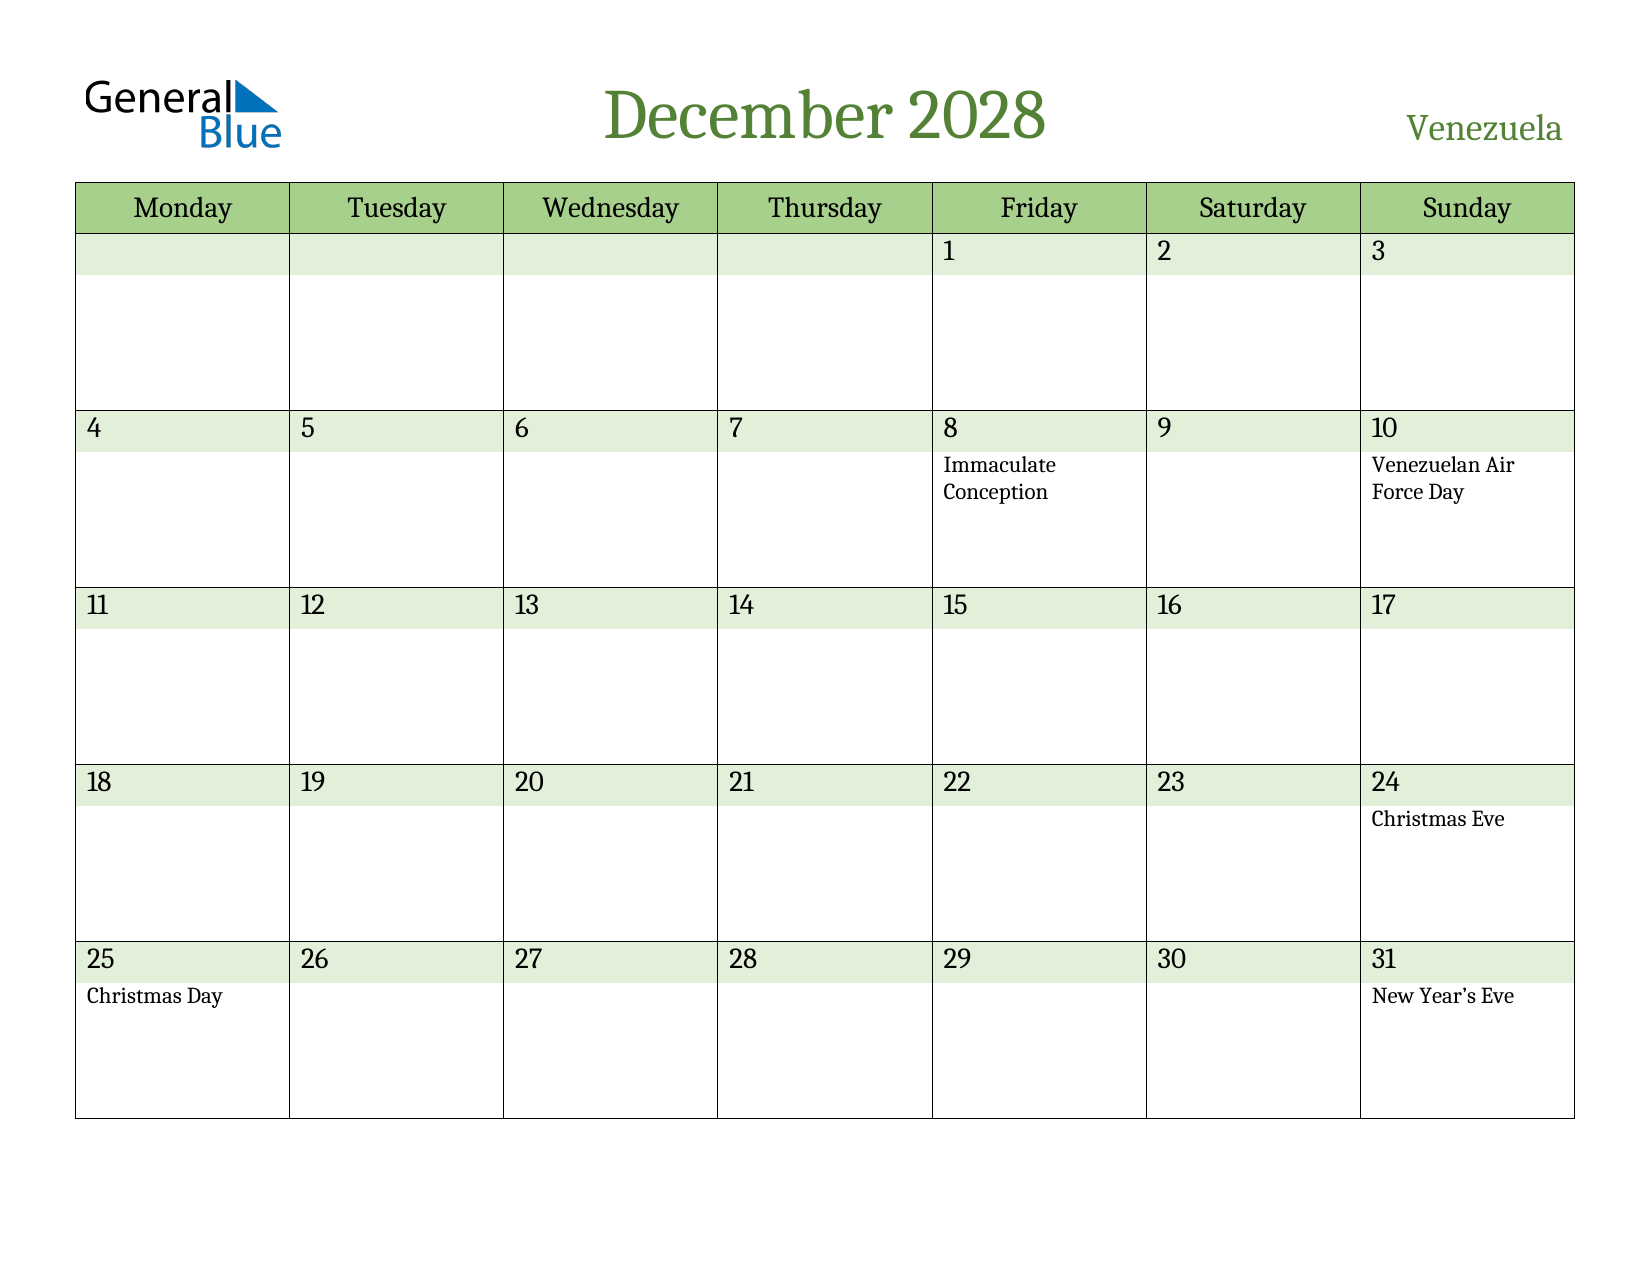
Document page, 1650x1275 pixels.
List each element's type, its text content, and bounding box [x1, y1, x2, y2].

table_cell 20 [504, 765, 717, 806]
table_cell [504, 275, 717, 410]
table_cell 31 [1361, 942, 1574, 983]
table_cell [933, 629, 1146, 764]
table_cell [76, 629, 289, 764]
table_cell [290, 806, 503, 941]
table_cell 22 [933, 765, 1146, 806]
table_cell [718, 629, 932, 764]
table_cell Tuesday [290, 183, 503, 233]
table_cell 9 [1147, 411, 1360, 452]
table_cell 3 [1361, 234, 1574, 275]
table_cell [76, 452, 289, 587]
table_cell [290, 629, 503, 764]
table_cell [76, 806, 289, 941]
table_cell 8 [933, 411, 1146, 452]
table_cell Friday [933, 183, 1146, 233]
table_cell 25 [76, 942, 289, 983]
table_cell 16 [1147, 588, 1360, 629]
table_cell [718, 234, 932, 275]
table_cell [933, 983, 1146, 1118]
table_cell 14 [718, 588, 932, 629]
table_cell 7 [718, 411, 932, 452]
table_cell Wednesday [504, 183, 717, 233]
table_cell Christmas Day [76, 983, 289, 1118]
table_cell 2 [1147, 234, 1360, 275]
table_cell [504, 629, 717, 764]
table_cell 19 [290, 765, 503, 806]
table_cell [504, 806, 717, 941]
table_cell [1147, 629, 1360, 764]
table_cell 18 [76, 765, 289, 806]
table_cell New Year’s Eve [1361, 983, 1574, 1118]
table_cell [933, 806, 1146, 941]
table_cell 17 [1361, 588, 1574, 629]
table_cell 1 [933, 234, 1146, 275]
table_cell 10 [1361, 411, 1574, 452]
table_cell [290, 234, 503, 275]
table_cell [76, 234, 289, 275]
table_cell [718, 452, 932, 587]
table_cell [290, 275, 503, 410]
table_cell 29 [933, 942, 1146, 983]
table_cell [1147, 983, 1360, 1118]
table_cell [1361, 629, 1574, 764]
table_cell Christmas Eve [1361, 806, 1574, 941]
table_cell 23 [1147, 765, 1360, 806]
table_cell Thursday [718, 183, 932, 233]
table_cell 26 [290, 942, 503, 983]
table_cell 4 [76, 411, 289, 452]
table_cell [504, 234, 717, 275]
table_cell 12 [290, 588, 503, 629]
table_cell [718, 275, 932, 410]
table_cell 5 [290, 411, 503, 452]
table_cell Sunday [1361, 183, 1574, 233]
table_cell [1147, 452, 1360, 587]
table_cell 13 [504, 588, 717, 629]
table_cell 27 [504, 942, 717, 983]
table_cell [1361, 275, 1574, 410]
table_cell [504, 983, 717, 1118]
table_cell 11 [76, 588, 289, 629]
table_header Venezuela [1146, 75, 1574, 182]
table_cell [1147, 275, 1360, 410]
table_cell [76, 275, 289, 410]
table_cell Saturday [1147, 183, 1360, 233]
table_cell [718, 983, 932, 1118]
table_cell Venezuelan Air Force Day [1361, 452, 1574, 587]
table_cell [718, 806, 932, 941]
table_header December 2028 [504, 75, 1146, 182]
table_cell 6 [504, 411, 717, 452]
table_cell 24 [1361, 765, 1574, 806]
table_cell [933, 275, 1146, 410]
table_cell [290, 983, 503, 1118]
table_cell Immaculate Conception [933, 452, 1146, 587]
table_cell 30 [1147, 942, 1360, 983]
table_cell [504, 452, 717, 587]
table_cell 28 [718, 942, 932, 983]
table_cell Monday [76, 183, 289, 233]
picture [86, 80, 281, 148]
table_cell [290, 452, 503, 587]
table_header [76, 75, 503, 182]
table_cell [1147, 806, 1360, 941]
table_cell 21 [718, 765, 932, 806]
table_cell 15 [933, 588, 1146, 629]
